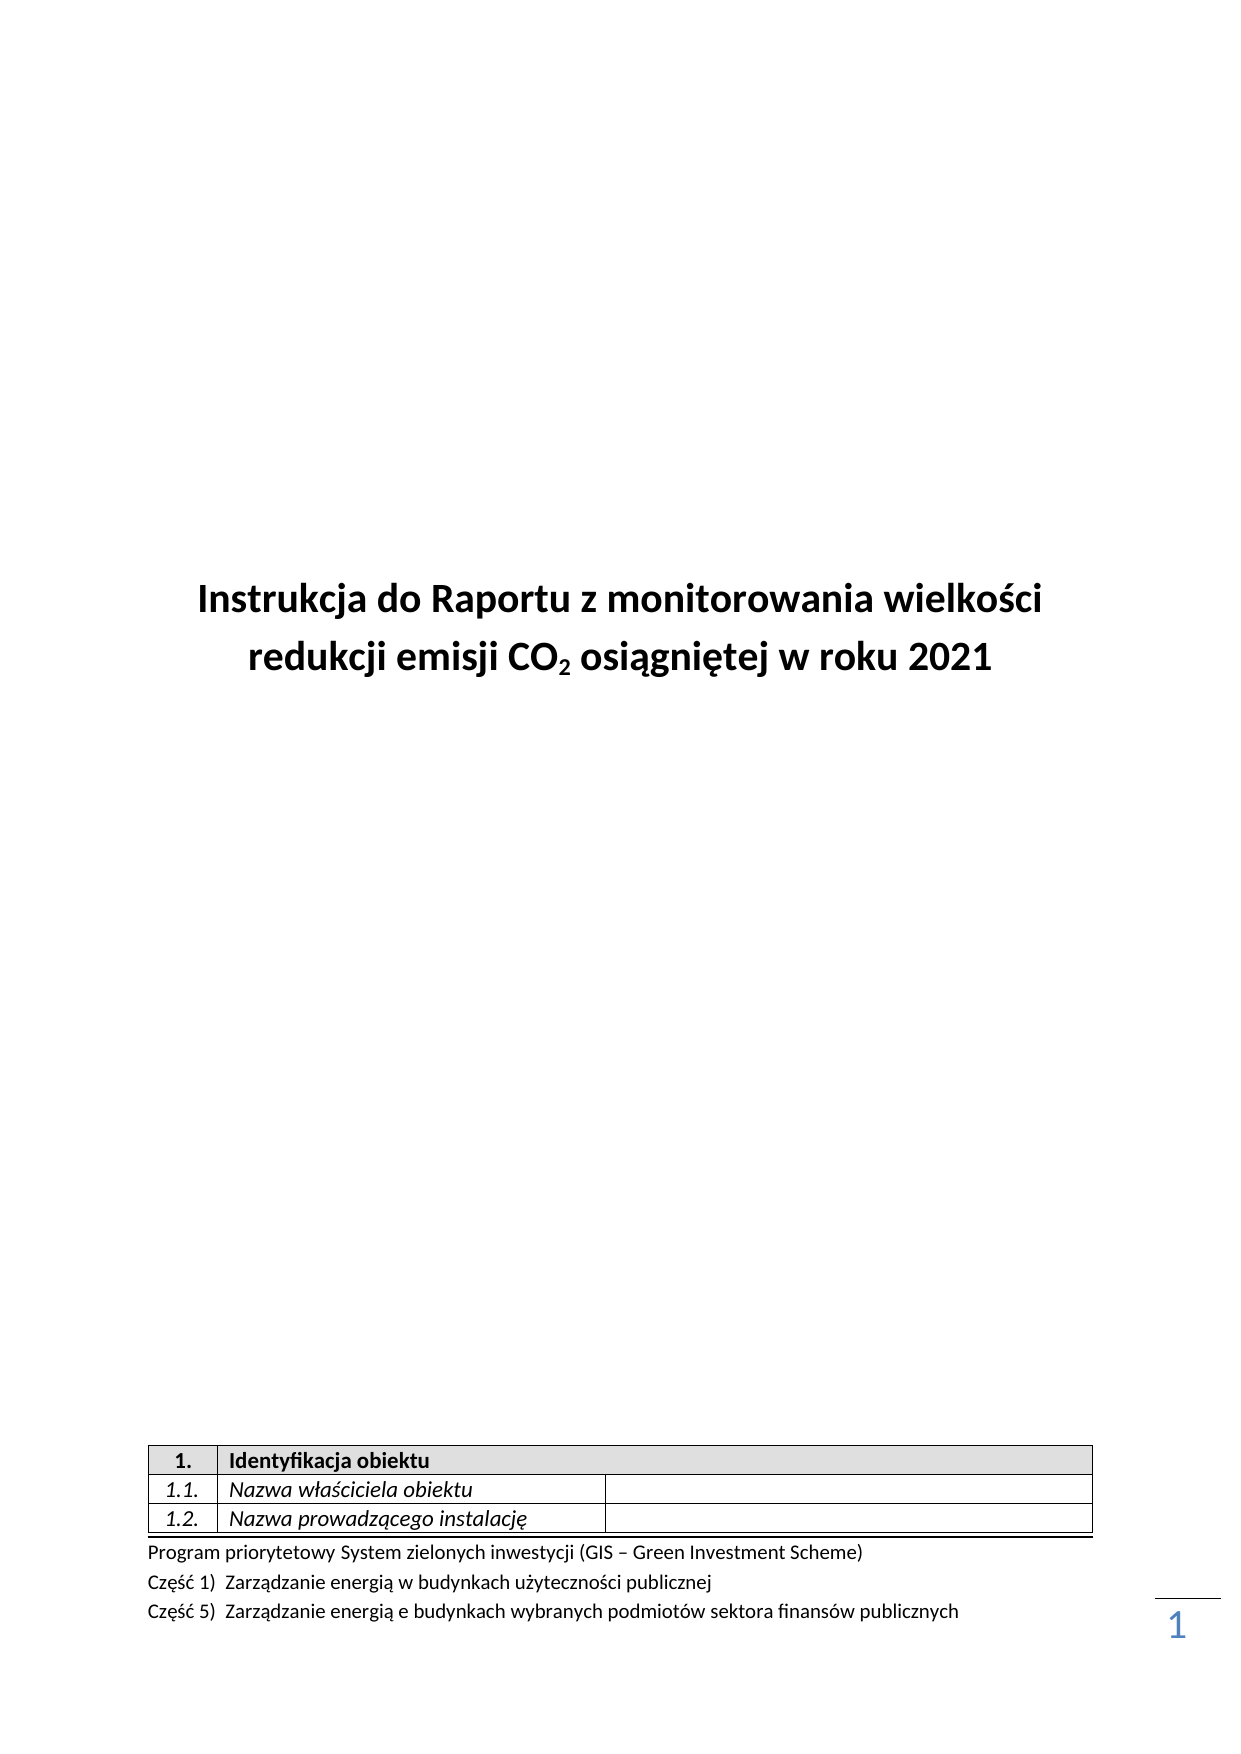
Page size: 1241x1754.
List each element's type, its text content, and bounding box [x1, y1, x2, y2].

table_cell 1.1. [149, 1475, 217, 1503]
table_cell Nazwa właściciela obiektu [218, 1475, 605, 1503]
table_cell [606, 1475, 1092, 1503]
table_cell 1.2. [149, 1504, 217, 1532]
table_header Identyfikacja obiektu [218, 1446, 1092, 1474]
text Instrukcja do Raportu z monitorowania wielkości redukcji emisji CO2 osiągniętej w roku 2021 [148, 572, 1093, 681]
table_header 1. [149, 1446, 217, 1474]
table_cell Nazwa prowadzącego instalację [218, 1504, 605, 1532]
table_cell [606, 1504, 1092, 1532]
